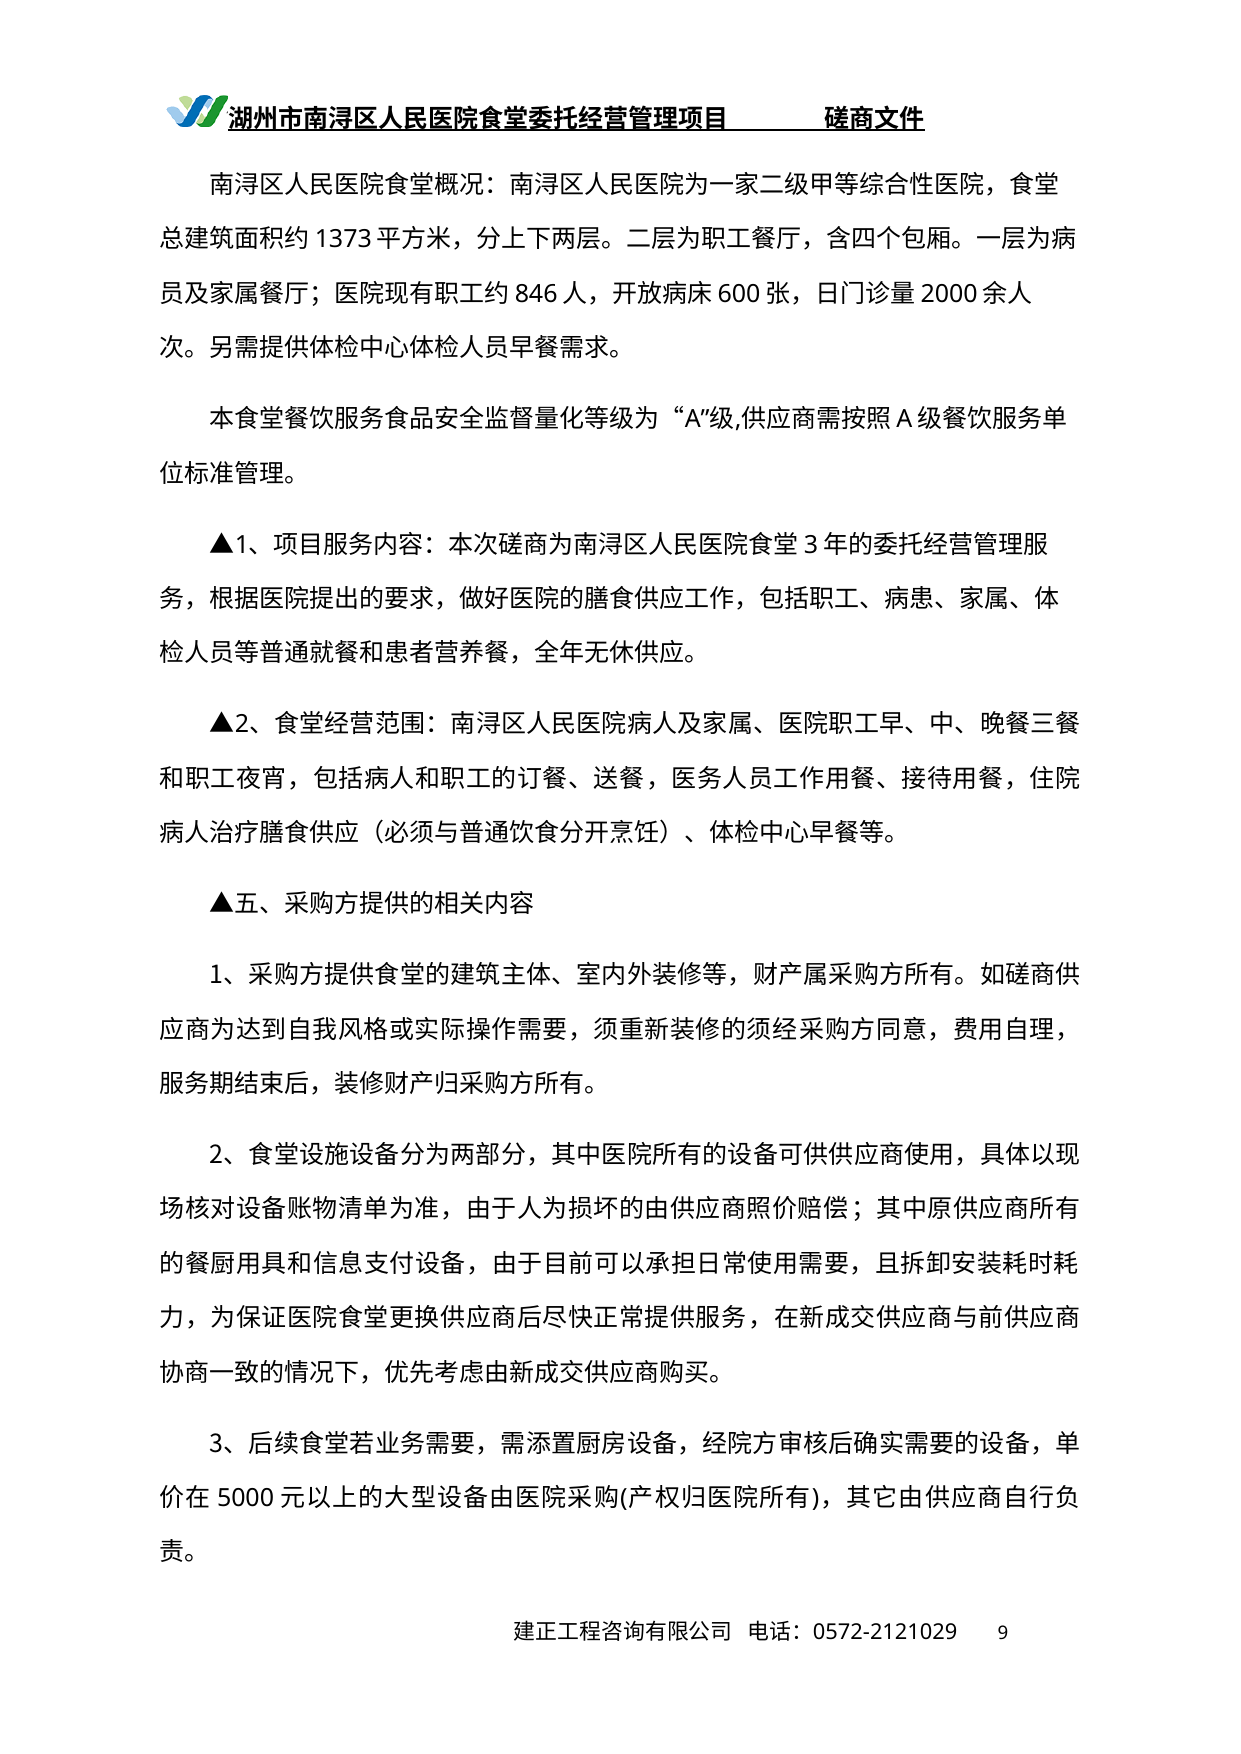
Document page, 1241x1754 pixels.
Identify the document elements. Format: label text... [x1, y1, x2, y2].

list 本食堂餐饮服务食品安全监督量化等级为“A”级,供应商需按照A级餐饮服务单位标准管理。 [159, 399, 1081, 489]
text 3、后续食堂若业务需要，需添置厨房设备，经院方审核后确实需要的设备，单价在5000元以上的大型设备由医院采购(产权归医院所有)，其它由供应商自行负责。 [159, 1423, 1081, 1568]
list 南浔区人民医院食堂概况：南浔区人民医院为一家二级甲等综合性医院，食堂总建筑面积约1373平方米，分上下两层。二层为职工餐厅，含四个包厢。一层为病员及家属餐厅；医院现有职工约846人，开放病床600张，日门诊量2000余人次。另需提供体检中心体检人员早餐需求。 [159, 164, 1081, 364]
text 2、食堂设施设备分为两部分，其中医院所有的设备可供供应商使用，具体以现场核对设备账物清单为准，由于人为损坏的由供应商照价赔偿；其中原供应商所有的餐厨用具和信息支付设备，由于目前可以承担日常使用需要，且拆卸安装耗时耗力，为保证医院食堂更换供应商后尽快正常提供服务，在新成交供应商与前供应商协商一致的情况下，优先考虑由新成交供应商购买。 [159, 1134, 1081, 1388]
picture [159, 92, 228, 127]
text ▲五、采购方提供的相关内容 [159, 884, 1081, 920]
text ▲2、食堂经营范围：南浔区人民医院病人及家属、医院职工早、中、晚餐三餐和职工夜宵，包括病人和职工的订餐、送餐，医务人员工作用餐、接待用餐，住院病人治疗膳食供应（必须与普通饮食分开烹饪）、体检中心早餐等。 [159, 704, 1081, 849]
list ▲1、项目服务内容：本次磋商为南浔区人民医院食堂3年的委托经营管理服务，根据医院提出的要求，做好医院的膳食供应工作，包括职工、病患、家属、体检人员等普通就餐和患者营养餐，全年无休供应。 [159, 524, 1081, 669]
text 1、采购方提供食堂的建筑主体、室内外装修等，财产属采购方所有。如磋商供应商为达到自我风格或实际操作需要，须重新装修的须经采购方同意，费用自理，服务期结束后，装修财产归采购方所有。 [159, 955, 1081, 1100]
